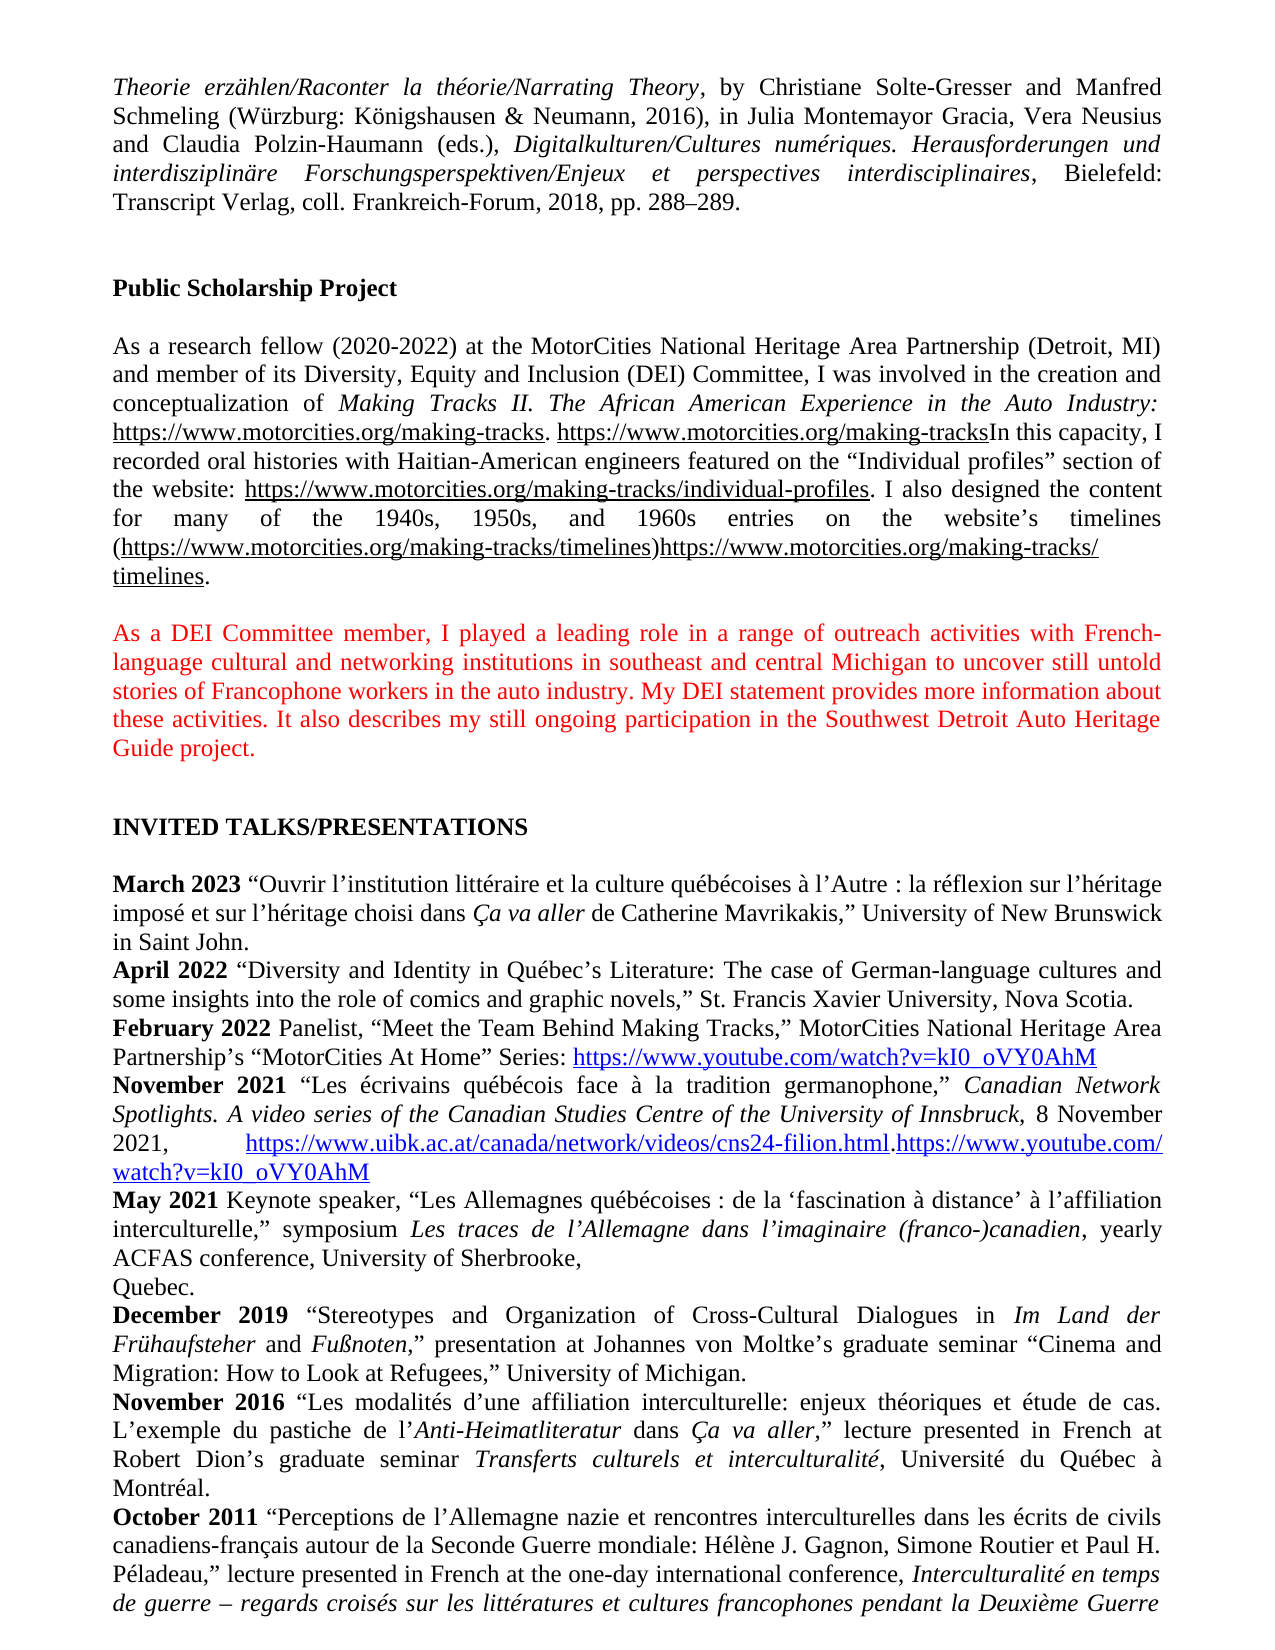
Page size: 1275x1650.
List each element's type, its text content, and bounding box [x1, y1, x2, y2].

text November 2016 “Les modalités d’une affiliation interculturelle: enjeux théoriques et étude de cas. L’exemple du pastiche de l’Anti-Heimatliteratur dans Ça va aller,” lecture presented in French at Robert Dion’s graduate seminar Transferts culturels et interculturalité, Université du Québec à Montréal. [112, 1387, 1162, 1502]
text INVITED TALKS/PRESENTATIONS [112, 812, 1162, 840]
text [112, 1502, 1162, 1617]
text November 2021 “Les écrivains québécois face à la tradition germanophone,” Canadian Network Spotlights. A video series of the Canadian Studies Centre of the University of Innsbruck, 8 November 2021, https://www.uibk.ac.at/canada/network/videos/cns24-filion.html.https://www.youtube.com/watch?v=kI0_oVY0AhM [112, 1070, 1162, 1185]
text April 2022 “Diversity and Identity in Québec’s Literature: The case of German-language cultures and some insights into the role of comics and graphic novels,” St. Francis Xavier University, Nova Scotia. [112, 955, 1162, 1013]
text Quebec. [112, 1272, 1162, 1300]
list As a DEI Committee member, I played a leading role in a range of outreach activities with French-language cultural and networking institutions in southeast and central Michigan to uncover still untold stories of Francophone workers in the auto industry. My DEI statement provides more information about these activities. It also describes my still ongoing participation in the Southwest Detroit Auto Heritage Guide project. [112, 618, 1162, 762]
text February 2022 Panelist, “Meet the Team Behind Making Tracks,” MotorCities National Heritage Area Partnership’s “MotorCities At Home” Series: https://www.youtube.com/watch?v=kI0_oVY0AhM [112, 1013, 1162, 1070]
text March 2023 “Ouvrir l’institution littéraire et la culture québécoises à l’Autre : la réflexion sur l’héritage imposé et sur l’héritage choisi dans Ça va aller de Catherine Mavrikakis,” University of New Brunswick in Saint John. [112, 869, 1162, 955]
text May 2021 Keynote speaker, “Les Allemagnes québécoises : de la ‘fascination à distance’ à l’affiliation interculturelle,” symposium Les traces de l’Allemagne dans l’imaginaire (franco-)canadien, yearly ACFAS conference, University of Sherbrooke, [112, 1185, 1162, 1272]
list Public Scholarship Project [112, 273, 1162, 302]
list Theorie erzählen/Raconter la théorie/Narrating Theory, by Christiane Solte-Gresser and Manfred Schmeling (Würzburg: Königshausen & Neumann, 2016), in Julia Montemayor Gracia, Vera Neusius and Claudia Polzin-Haumann (eds.), Digitalkulturen/Cultures numériques. Herausforderungen und interdisziplinäre Forschungsperspektiven/Enjeux et perspectives interdisciplinaires, Bielefeld: Transcript Verlag, coll. Frankreich-Forum, 2018, pp. 288–289. [112, 72, 1162, 216]
list As a research fellow (2020-2022) at the MotorCities National Heritage Area Partnership (Detroit, MI) and member of its Diversity, Equity and Inclusion (DEI) Committee, I was involved in the creation and conceptualization of Making Tracks II. The African American Experience in the Auto Industry: https://www.motorcities.org/making-tracks. https://www.motorcities.org/making-tracksIn this capacity, I recorded oral histories with Haitian-American engineers featured on the “Individual profiles” section of the website: https://www.motorcities.org/making-tracks/individual-profiles. I also designed the content for many of the 1940s, 1950s, and 1960s entries on the website’s timelines (https://www.motorcities.org/making-tracks/timelines)https://www.motorcities.org/making-tracks/timelines. [112, 331, 1162, 589]
text December 2019 “Stereotypes and Organization of Cross-Cultural Dialogues in Im Land der Frühaufsteher and Fußnoten,” presentation at Johannes von Moltke’s graduate seminar “Cinema and Migration: How to Look at Refugees,” University of Michigan. [112, 1300, 1162, 1387]
